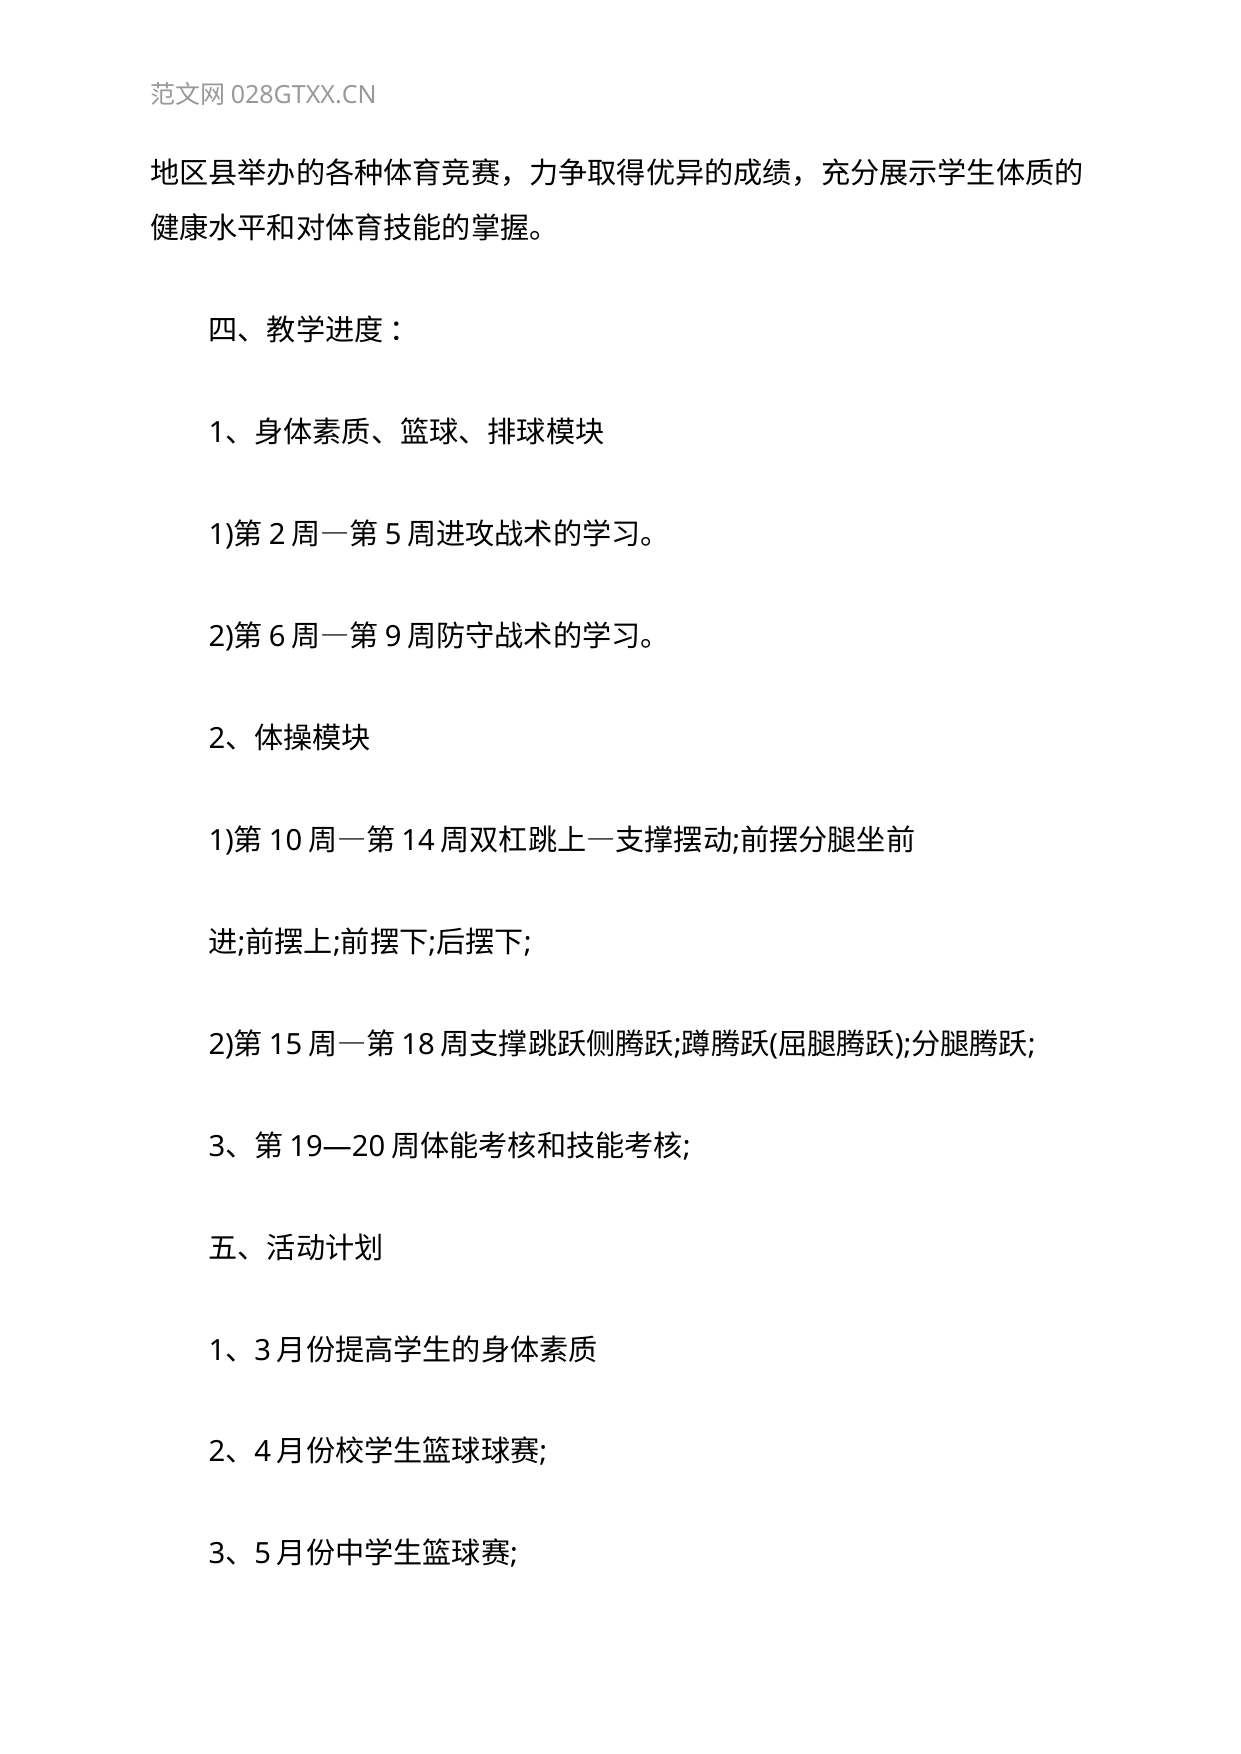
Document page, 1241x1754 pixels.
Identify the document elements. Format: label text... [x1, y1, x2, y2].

text 3、第19—20周体能考核和技能考核; [150, 1122, 1090, 1165]
text 进;前摆上;前摆下;后摆下; [150, 918, 1090, 961]
text 五、活动计划 [150, 1224, 1090, 1267]
text 1)第10周—第14周双杠跳上—支撑摆动;前摆分腿坐前 [150, 816, 1090, 859]
text 四、教学进度 ： [150, 307, 1090, 349]
text 2)第6周—第9周防守战术的学习。 [150, 612, 1090, 655]
text 2、4月份校学生篮球球赛; [150, 1428, 1090, 1470]
text 1、身体素质、篮球、排球模块 [150, 408, 1090, 451]
text 2、体操模块 [150, 714, 1090, 757]
text 2)第15周—第18周支撑跳跃侧腾跃;蹲腾跃(屈腿腾跃);分腿腾跃; [150, 1020, 1090, 1063]
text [150, 150, 1090, 247]
text 1)第2周—第5周进攻战术的学习。 [150, 510, 1090, 553]
text 1、3月份提高学生的身体素质 [150, 1326, 1090, 1368]
text 3、5月份中学生篮球赛; [150, 1530, 1090, 1572]
